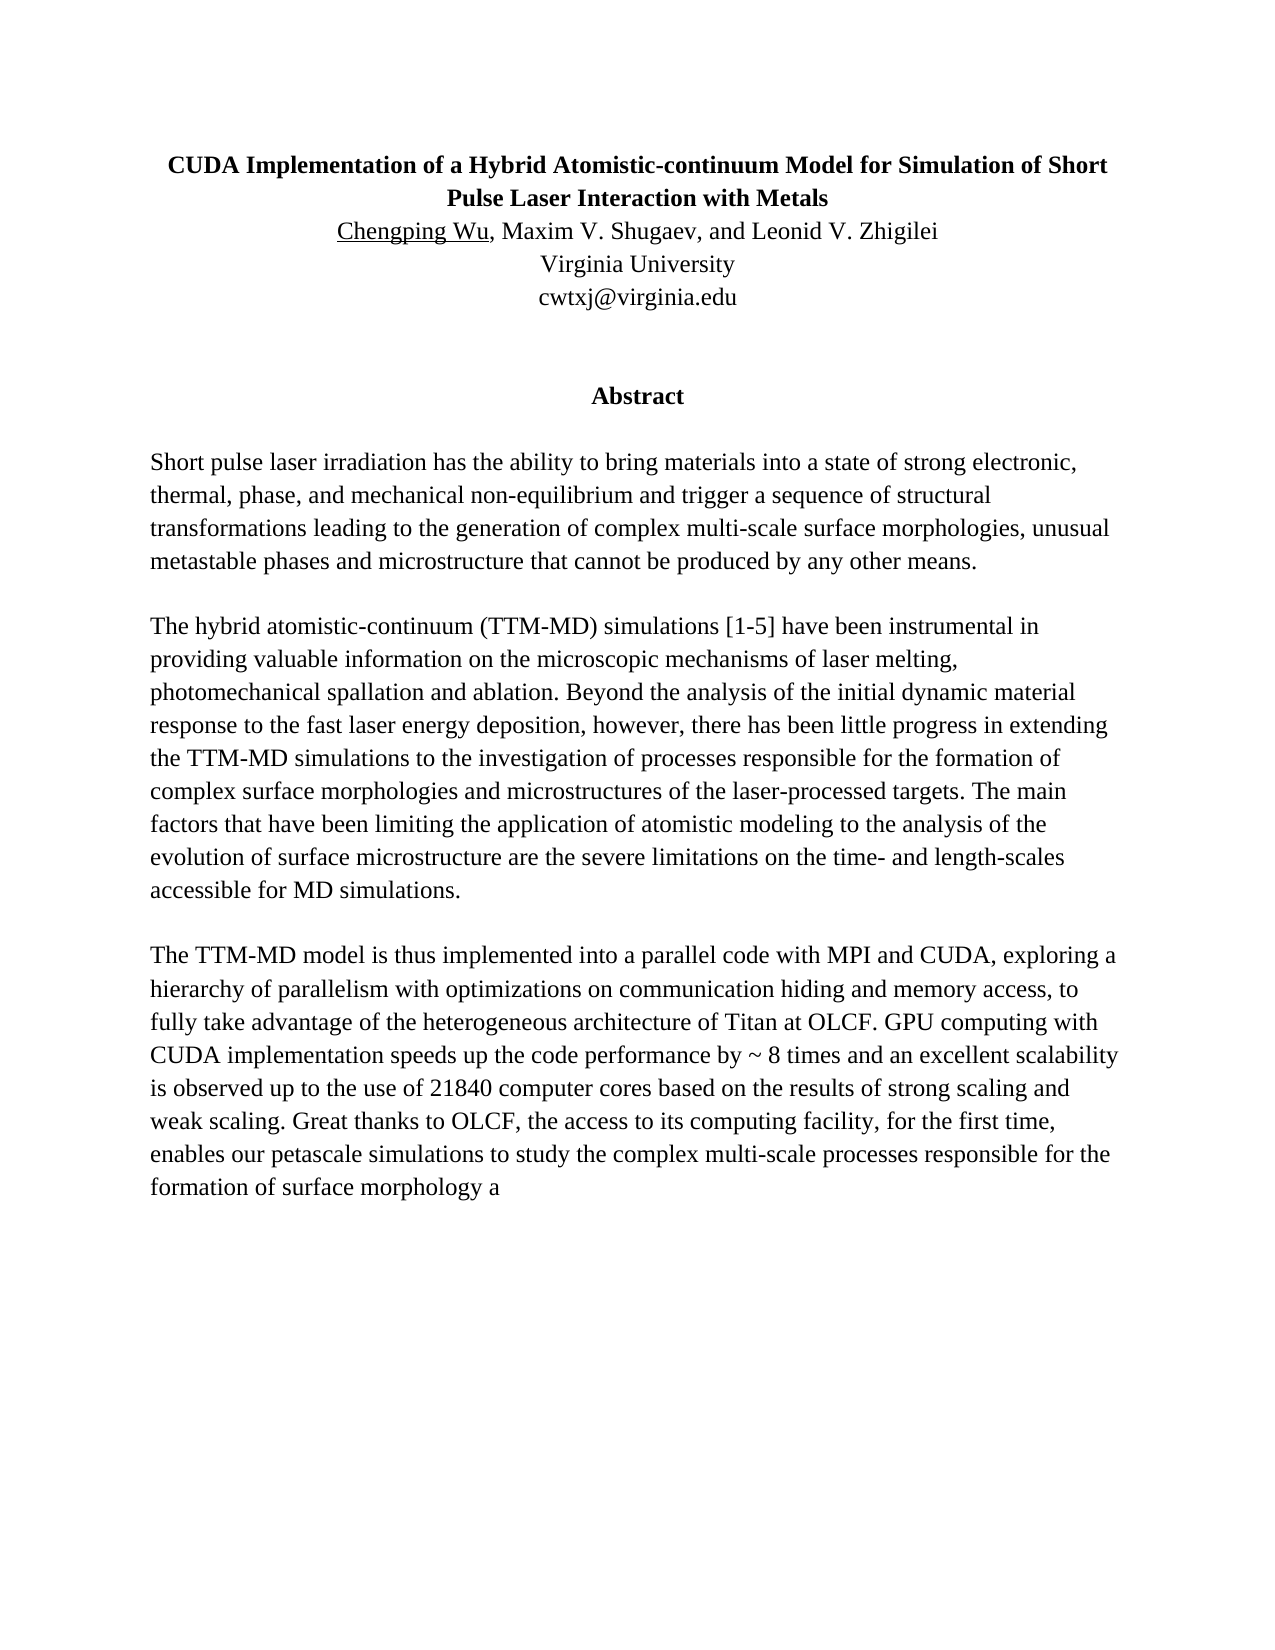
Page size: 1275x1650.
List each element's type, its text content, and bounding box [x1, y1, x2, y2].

text Short pulse laser irradiation has the ability to bring materials into a state of strong electronic, thermal, phase, and mechanical non-equilibrium and trigger a sequence of structural transformations leading to the generation of complex multi-scale surface morphologies, unusual metastable phases and microstructure that cannot be produced by any other means. [150, 447, 1125, 607]
text CUDA Implementation of a Hybrid Atomistic-continuum Model for Simulation of Short Pulse Laser Interaction with Metals [150, 150, 1125, 212]
text Virginia University [150, 249, 1125, 278]
text The TTM-MD model is thus implemented into a parallel code with MPI and CUDA, exploring a hierarchy of parallelism with optimizations on communication hiding and memory access, to fully take advantage of the heterogeneous architecture of Titan at OLCF. GPU computing with CUDA implementation speeds up the code performance by ~ 8 times and an excellent scalability is observed up to the use of 21840 computer cores based on the results of strong scaling and weak scaling. Great thanks to OLCF, the access to its computing facility, for the first time, enables our petascale simulations to study the complex multi-scale processes responsible for the formation of surface morphology a [150, 941, 1125, 1201]
text Chengping Wu, Maxim V. Shugaev, and Leonid V. Zhigilei [150, 216, 1125, 245]
text Abstract [150, 381, 1125, 410]
text cwtxj@virginia.edu [150, 282, 1125, 311]
text The hybrid atomistic-continuum (TTM-MD) simulations [1-5] have been instrumental in providing valuable information on the microscopic mechanisms of laser melting, photomechanical spallation and ablation. Beyond the analysis of the initial dynamic material response to the fast laser energy deposition, however, there has been little progress in extending the TTM-MD simulations to the investigation of processes responsible for the formation of complex surface morphologies and microstructures of the laser-processed targets. The main factors that have been limiting the application of atomistic modeling to the analysis of the evolution of surface microstructure are the severe limitations on the time- and length-scales accessible for MD simulations. [150, 611, 1125, 936]
